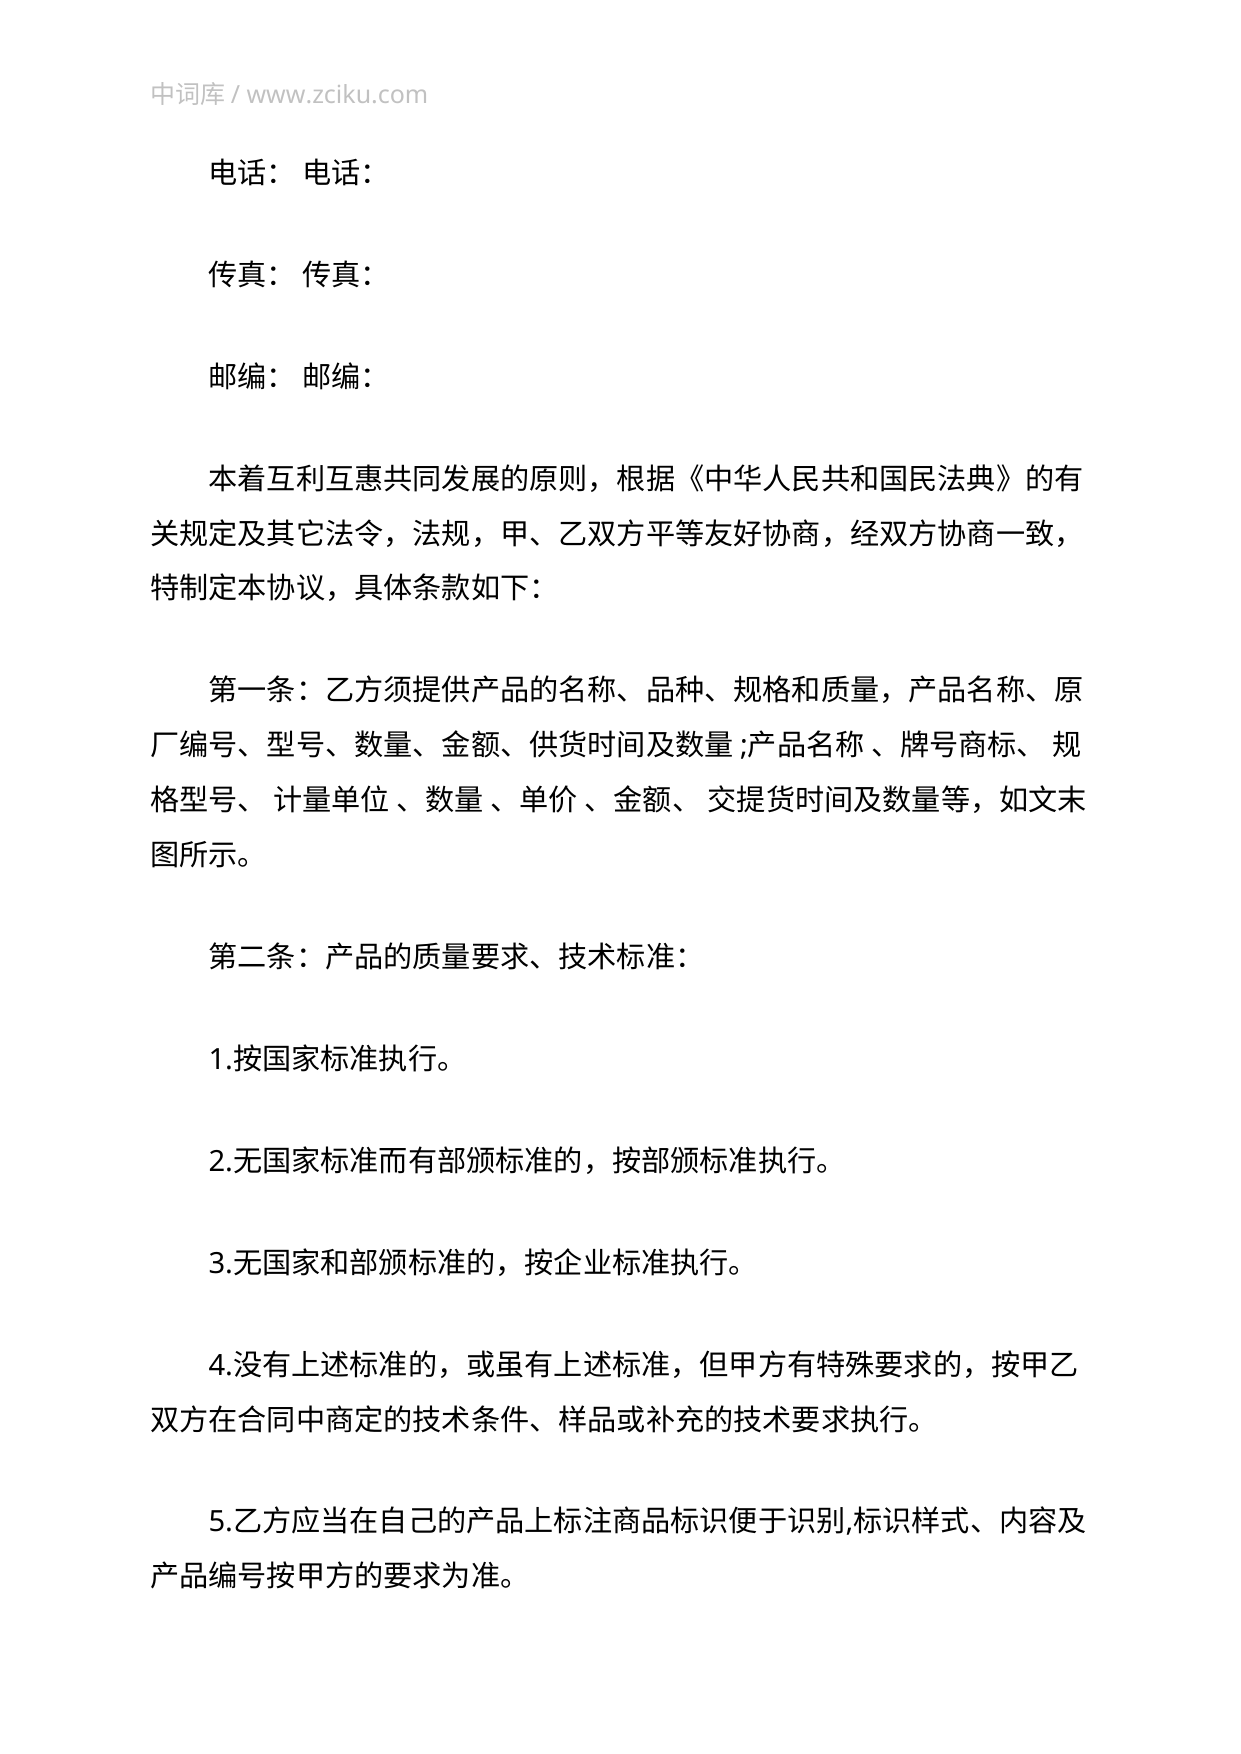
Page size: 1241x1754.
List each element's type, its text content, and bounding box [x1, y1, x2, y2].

text 2.无国家标准而有部颁标准的，按部颁标准执行。 [150, 1137, 1090, 1179]
text 5.乙方应当在自己的产品上标注商品标识便于识别,标识样式、内容及产品编号按甲方的要求为准。 [150, 1498, 1090, 1595]
text 第一条：乙方须提供产品的名称、品种、规格和质量，产品名称、原厂编号、型号、数量、金额、供货时间及数量 ;产品名称 、牌号商标、 规格型号、 计量单位 、数量 、单价 、金额、 交提货时间及数量等，如文末图所示。 [150, 667, 1090, 874]
text 4.没有上述标准的，或虽有上述标准，但甲方有特殊要求的，按甲乙双方在合同中商定的技术条件、样品或补充的技术要求执行。 [150, 1341, 1090, 1438]
text 1.按国家标准执行。 [150, 1035, 1090, 1078]
text 本着互利互惠共同发展的原则，根据《中华人民共和国民法典》的有关规定及其它法令，法规，甲、乙双方平等友好协商，经双方协商一致，特制定本协议，具体条款如下： [150, 455, 1090, 607]
text 传真： 传真： [150, 252, 1090, 294]
text 3.无国家和部颁标准的，按企业标准执行。 [150, 1239, 1090, 1282]
text 邮编： 邮编： [150, 353, 1090, 396]
text 电话： 电话： [150, 150, 1090, 192]
text 第二条：产品的质量要求、技术标准： [150, 933, 1090, 976]
